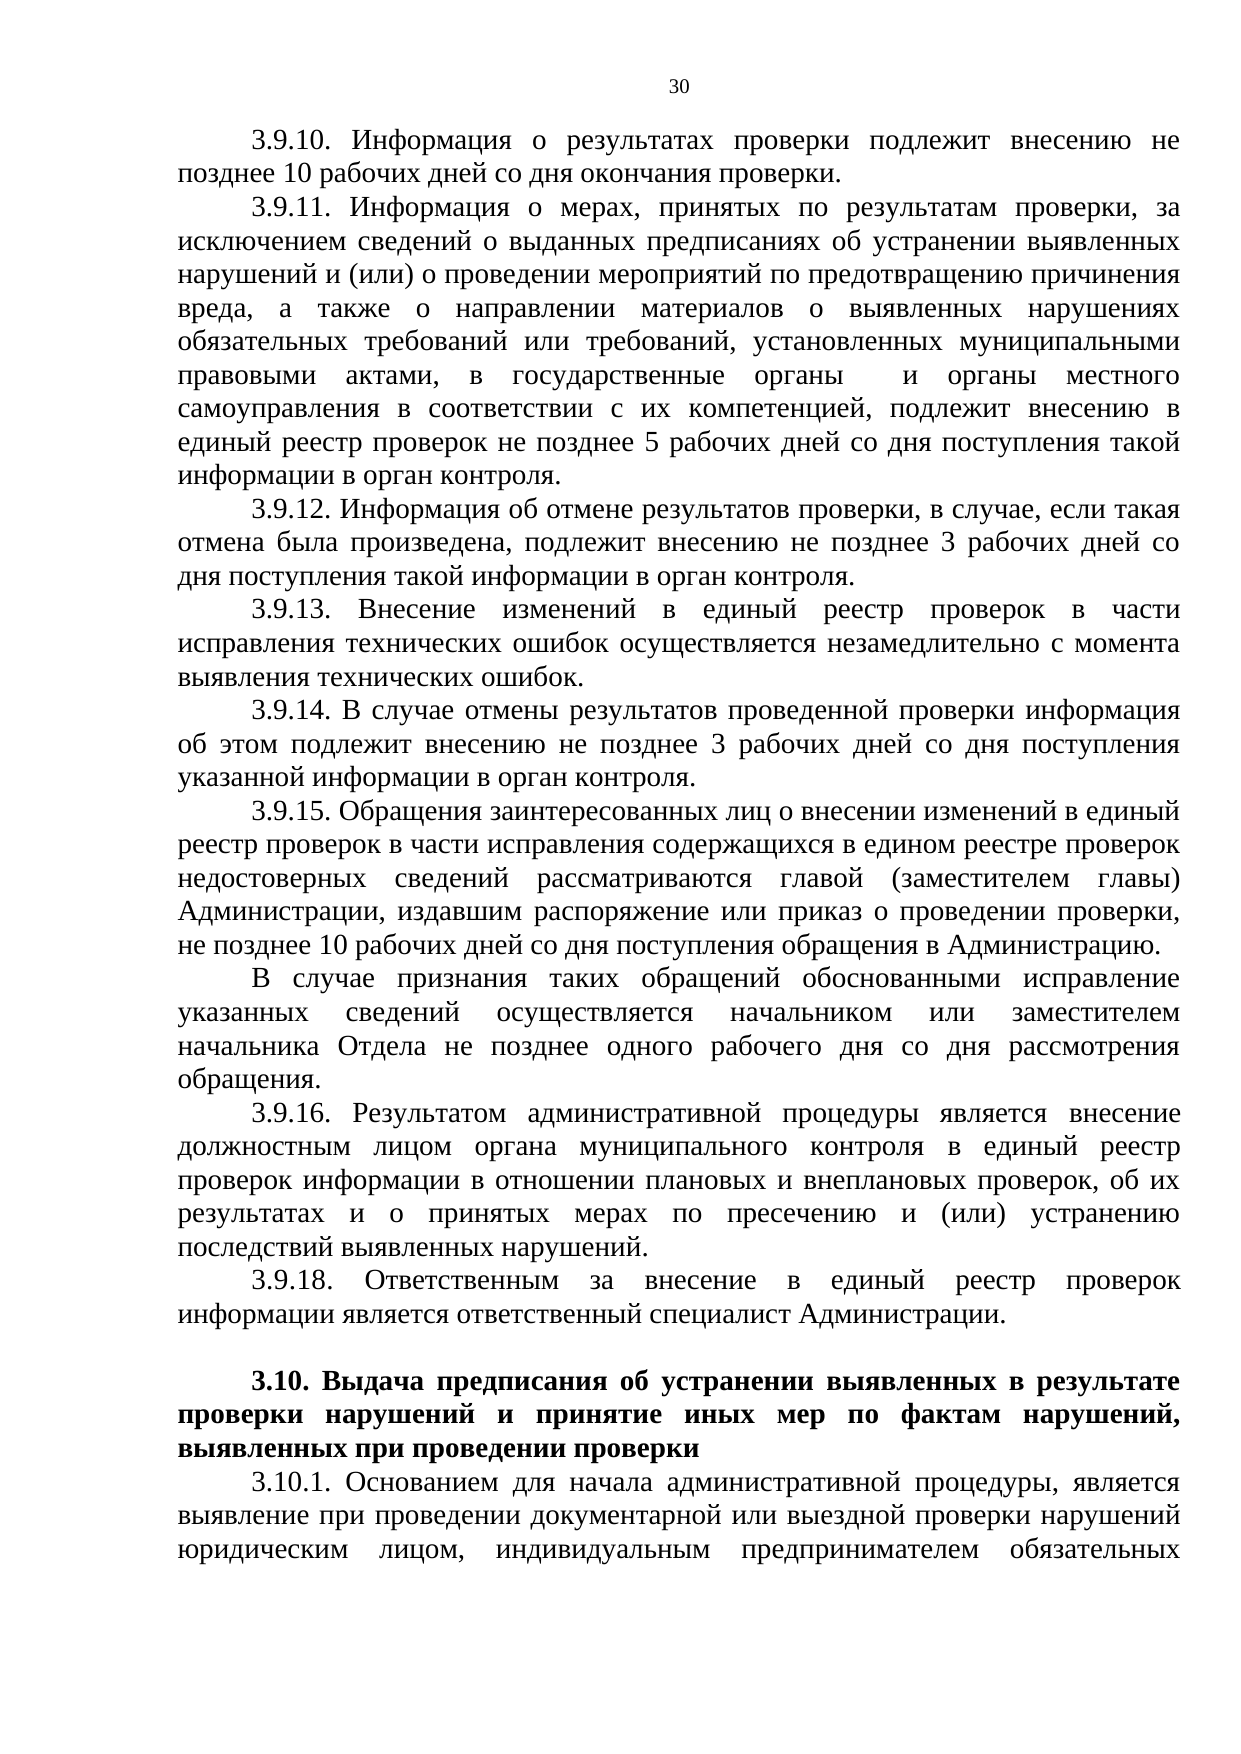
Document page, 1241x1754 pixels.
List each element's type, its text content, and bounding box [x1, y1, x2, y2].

text 3.9.13. Внесение изменений в единый реестр проверок в части исправления технических ошибок осуществляется незамедлительно с момента выявления технических ошибок. [177, 592, 1181, 692]
text 3.10. Выдача предписания об устранении выявленных в результате проверки нарушений и принятие иных мер по фактам нарушений, выявленных при проведении проверки [177, 1363, 1181, 1464]
text 3.9.16. Результатом административной процедуры является внесение должностным лицом органа муниципального контроля в единый реестр проверок информации в отношении плановых и внеплановых проверок, об их результатах и о принятых мерах по пресечению и (или) устранению последствий выявленных нарушений. [177, 1095, 1181, 1262]
text 3.9.11. Информация о мерах, принятых по результатам проверки, за исключением сведений о выданных предписаниях об устранении выявленных нарушений и (или) о проведении мероприятий по предотвращению причинения вреда, а также о направлении материалов о выявленных нарушениях обязательных требований или требований, установленных муниципальными правовыми актами, в государственные органы и органы местного самоуправления в соответствии с их компетенцией, подлежит внесению в единый реестр проверок не позднее 5 рабочих дней со дня поступления такой информации в орган контроля. [177, 189, 1181, 491]
text 3.9.15. Обращения заинтересованных лиц о внесении изменений в единый реестр проверок в части исправления содержащихся в едином реестре проверок недостоверных сведений рассматриваются главой (заместителем главы) Администрации, издавшим распоряжение или приказ о проведении проверки, не позднее 10 рабочих дней со дня поступления обращения в Администрацию. [177, 793, 1181, 961]
text 3.9.18. Ответственным за внесение в единый реестр проверок информации является ответственный специалист Администрации. [177, 1262, 1181, 1329]
text 3.9.10. Информация о результатах проверки подлежит внесению не позднее 10 рабочих дней со дня окончания проверки. [177, 122, 1181, 189]
text 3.9.14. В случае отмены результатов проведенной проверки информация об этом подлежит внесению не позднее 3 рабочих дней со дня поступления указанной информации в орган контроля. [177, 692, 1181, 793]
text В случае признания таких обращений обоснованными исправление указанных сведений осуществляется начальником или заместителем начальника Отдела не позднее одного рабочего дня со дня рассмотрения обращения. [177, 961, 1181, 1095]
text 3.9.12. Информация об отмене результатов проверки, в случае, если такая отмена была произведена, подлежит внесению не позднее 3 рабочих дней со дня поступления такой информации в орган контроля. [177, 491, 1181, 592]
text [177, 1464, 1181, 1564]
